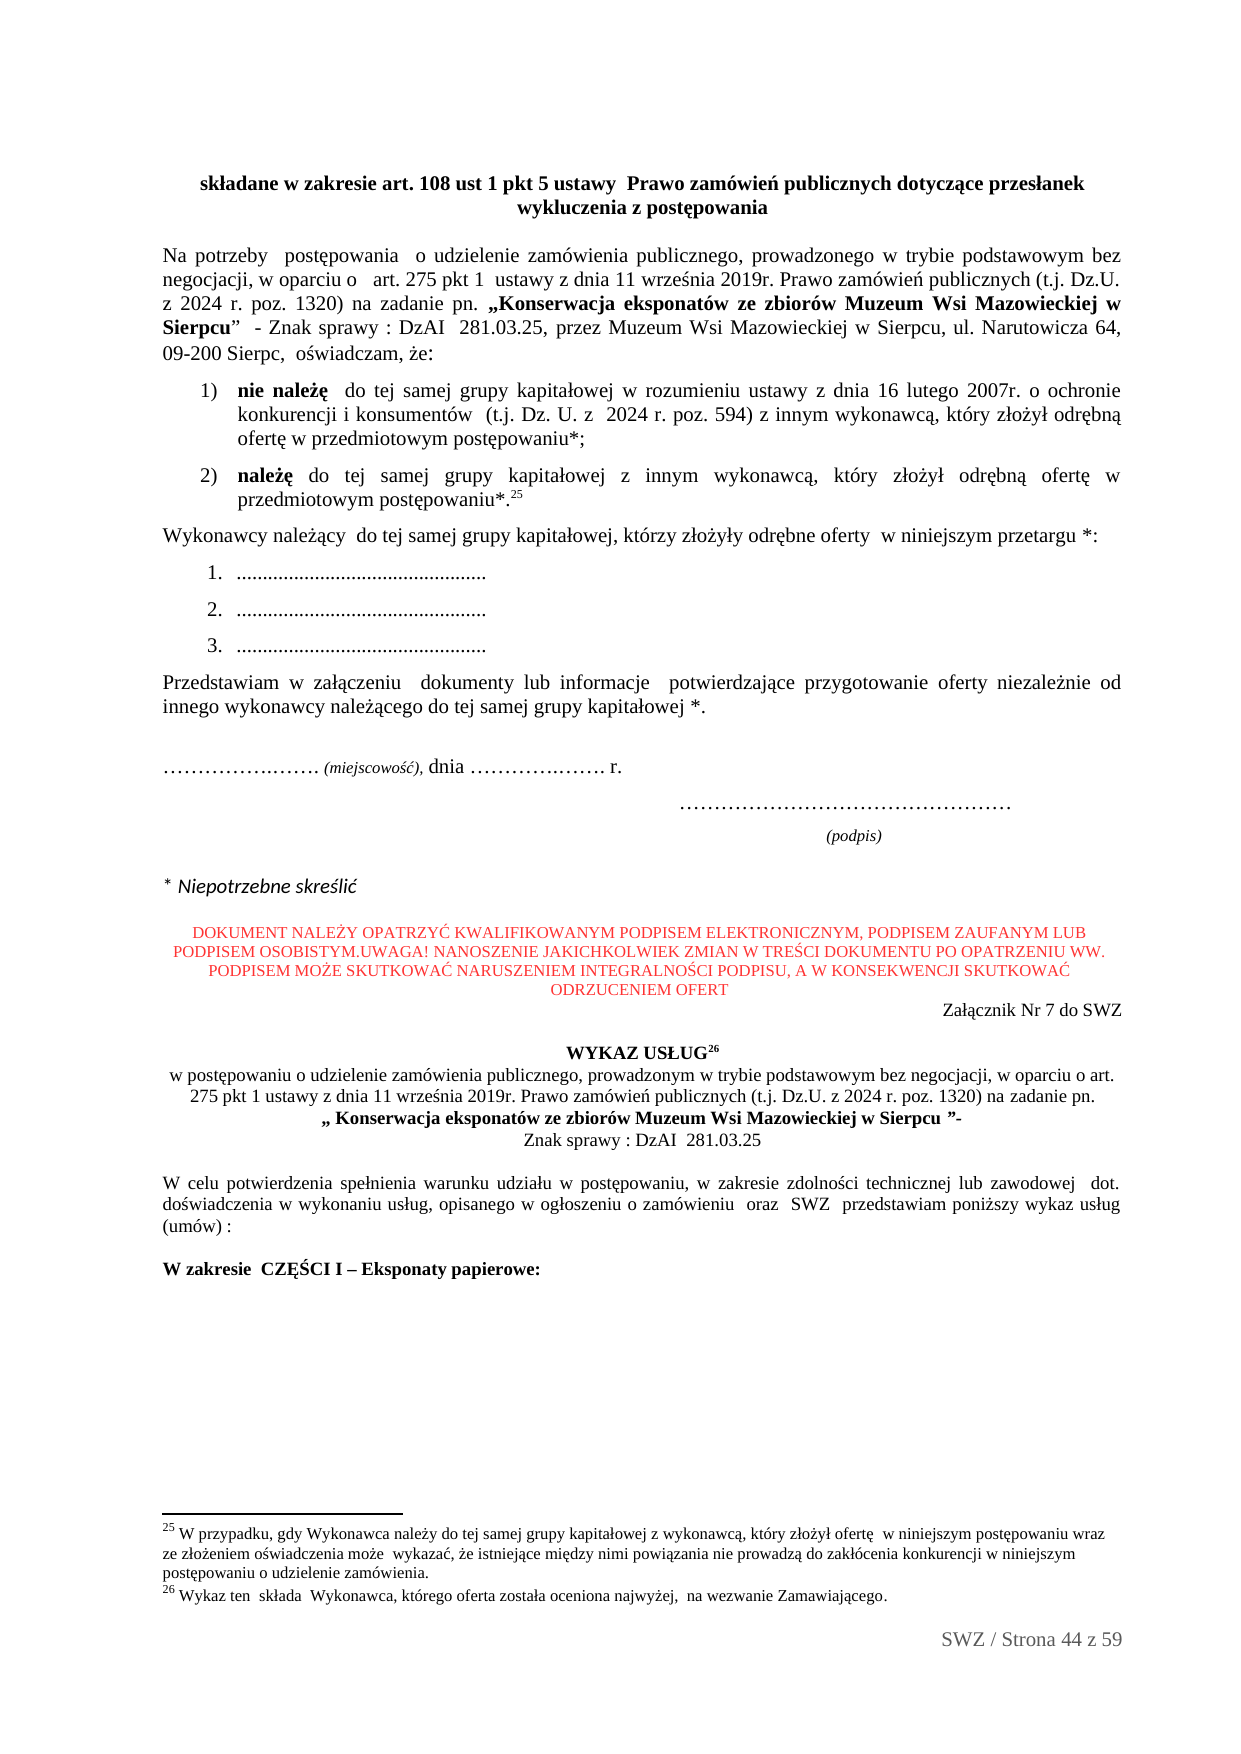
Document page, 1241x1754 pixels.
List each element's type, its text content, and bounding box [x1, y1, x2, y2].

text Załącznik Nr 7 do SWZ [162, 999, 1122, 1021]
list należę do tej samej grupy kapitałowej z innym wykonawcą, który złożył odrębną ofertę w przedmiotowym postępowaniu*. [200, 463, 1122, 511]
text Przedstawiam w załączeniu dokumenty lub informacje potwierdzające przygotowanie oferty niezależnie od innego wykonawcy należącego do tej samej grupy kapitałowej *. [162, 669, 1122, 718]
text …………….……. (miejscowość), dnia ………….……. r. [162, 754, 1122, 778]
text ………………………………………… [162, 790, 1122, 814]
text 1. ................................................ [162, 560, 1122, 584]
text Znak sprawy : DzAI 281.03.25 [162, 1128, 1122, 1150]
text * Niepotrzebne skreślić [162, 873, 1116, 898]
text Na potrzeby postępowania o udzielenie zamówienia publicznego, prowadzonego w trybie podstawowym bez negocjacji, w oparciu o art. 275 pkt 1 ustawy z dnia 11 września 2019r. Prawo zamówień publicznych (t.j. Dz.U. z 2024 r. poz. 1320) na zadanie pn. „Konserwacja eksponatów ze zbiorów Muzeum Wsi Mazowieckiej w Sierpcu” - Znak sprawy : DzAI 281.03.25, przez Muzeum Wsi Mazowieckiej w Sierpcu, ul. Narutowicza 64, 09-200 Sierpc, oświadczam, że: [162, 243, 1122, 366]
text składane w zakresie art. 108 ust 1 pkt 5 ustawy Prawo zamówień publicznych dotyczące przesłanek wykluczenia z postępowania [162, 171, 1122, 219]
text Wykonawcy należący do tej samej grupy kapitałowej, którzy złożyły odrębne oferty w niniejszym przetargu *: [162, 523, 1122, 547]
text (podpis) [752, 826, 1122, 845]
text W celu potwierdzenia spełnienia warunku udziału w postępowaniu, w zakresie zdolności technicznej lub zawodowej dot. doświadczenia w wykonaniu usług, opisanego w ogłoszeniu o zamówieniu oraz SWZ przedstawiam poniższy wykaz usług (umów) : [162, 1172, 1122, 1236]
list nie należę do tej samej grupy kapitałowej w rozumieniu ustawy z dnia 16 lutego 2007r. o ochronie konkurencji i konsumentów (t.j. Dz. U. z 2024 r. poz. 594) z innym wykonawcą, który złożył odrębną ofertę w przedmiotowym postępowaniu*; [200, 378, 1122, 450]
text WYKAZ USŁUG [162, 1042, 1122, 1064]
text 3. ................................................ [162, 633, 1122, 657]
text DOKUMENT NALEŻY OPATRZYĆ KWALIFIKOWANYM PODPISEM ELEKTRONICZNYM, PODPISEM ZAUFANYM LUB PODPISEM OSOBISTYM.UWAGA! NANOSZENIE JAKICHKOLWIEK ZMIAN W TREŚCI DOKUMENTU PO OPATRZENIU WW. PODPISEM MOŻE SKUTKOWAĆ NARUSZENIEM INTEGRALNOŚCI PODPISU, A W KONSEKWENCJI SKUTKOWAĆ ODRZUCENIEM OFERT [162, 922, 1116, 999]
text w postępowaniu o udzielenie zamówienia publicznego, prowadzonym w trybie podstawowym bez negocjacji, w oparciu o art. 275 pkt 1 ustawy z dnia 11 września 2019r. Prawo zamówień publicznych (t.j. Dz.U. z 2024 r. poz. 1320) na zadanie pn. „ Konserwacja eksponatów ze zbiorów Muzeum Wsi Mazowieckiej w Sierpcu ”- [162, 1064, 1122, 1128]
text W zakresie CZĘŚCI I – Eksponaty papierowe: [162, 1258, 1122, 1279]
text 2. ................................................ [162, 596, 1122, 621]
